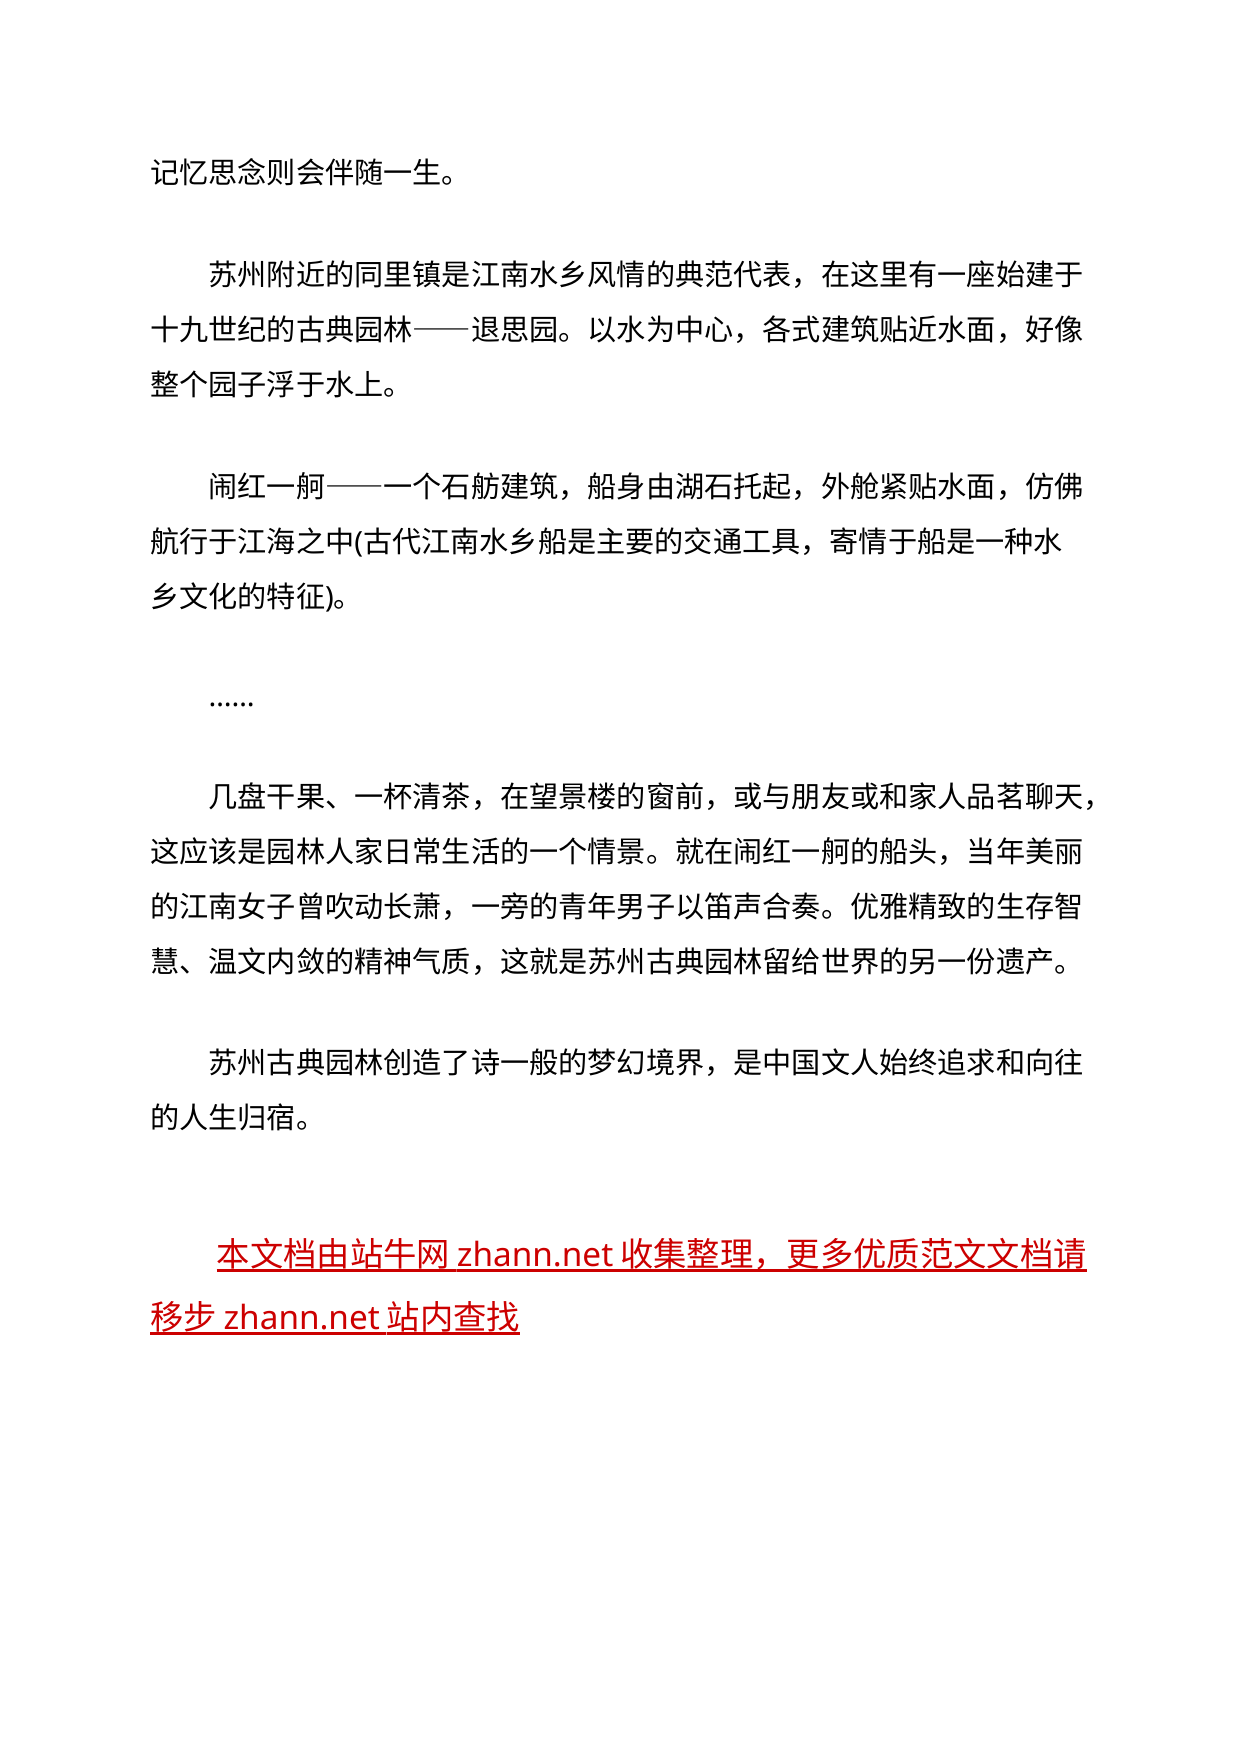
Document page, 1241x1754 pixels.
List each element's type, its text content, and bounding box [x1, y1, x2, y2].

text 闹红一舸——一个石舫建筑，船身由湖石托起，外舱紧贴水面，仿佛航行于江海之中(古代江南水乡船是主要的交通工具，寄情于船是一种水乡文化的特征)。 [150, 463, 1090, 616]
text 苏州古典园林创造了诗一般的梦幻境界，是中国文人始终追求和向往的人生归宿。 [150, 1040, 1090, 1137]
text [150, 150, 1090, 192]
text 几盘干果、一杯清茶，在望景楼的窗前，或与朋友或和家人品茗聊天，这应该是园林人家日常生活的一个情景。就在闹红一舸的船头，当年美丽的江南女子曾吹动长萧，一旁的青年男子以笛声合奏。优雅精致的生存智慧、温文内敛的精神气质，这就是苏州古典园林留给世界的另一份遗产。 [150, 774, 1090, 981]
text 本文档由站牛网zhann.net收集整理，更多优质范文文档请移步zhann.net站内查找 [150, 1228, 1090, 1339]
text 苏州附近的同里镇是江南水乡风情的典范代表，在这里有一座始建于十九世纪的古典园林——退思园。以水为中心，各式建筑贴近水面，好像整个园子浮于水上。 [150, 252, 1090, 404]
text …… [150, 675, 1090, 715]
